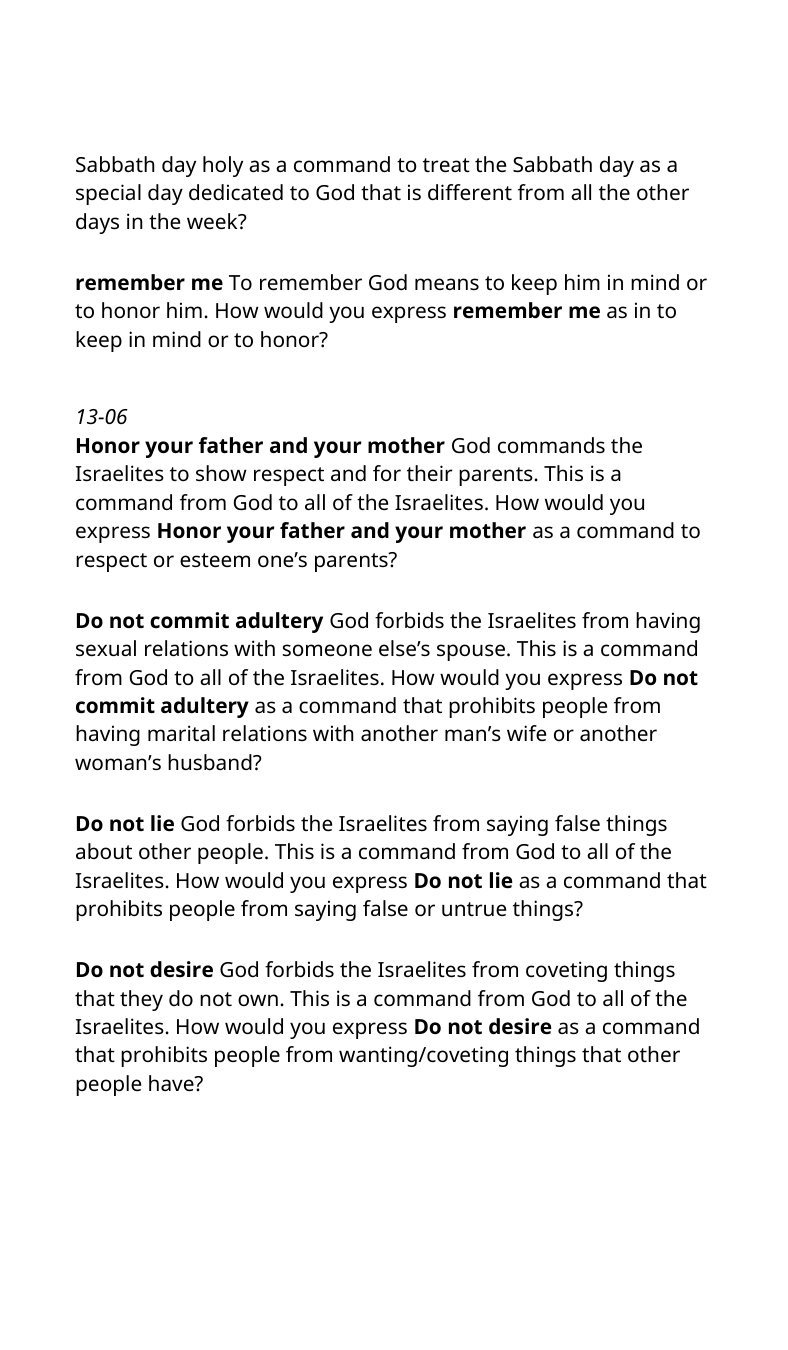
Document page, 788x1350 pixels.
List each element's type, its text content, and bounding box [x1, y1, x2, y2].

subtitle 13-06 [75, 374, 712, 431]
text Do not commit adultery God forbids the Israelites from having sexual relations with someone else’s spouse. This is a command from God to all of the Israelites. How would you express Do not commit adultery as a command that prohibits people from having marital relations with another man’s wife or another woman’s husband? [75, 577, 712, 776]
text Do not lie God forbids the Israelites from saying false things about other people. This is a command from God to all of the Israelites. How would you express Do not lie as a command that prohibits people from saying false or untrue things? [75, 781, 712, 923]
text remember me To remember God means to keep him in mind or to honor him. How would you express remember me as in to keep in mind or to honor? [75, 239, 712, 353]
text Do not desire God forbids the Israelites from coveting things that they do not own. This is a command from God to all of the Israelites. How would you express Do not desire as a command that prohibits people from wanting/coveting things that other people have? [75, 927, 712, 1097]
text Honor your father and your mother God commands the Israelites to show respect and for their parents. This is a command from God to all of the Israelites. How would you express Honor your father and your mother as a command to respect or esteem one’s parents? [75, 431, 712, 573]
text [75, 150, 712, 235]
